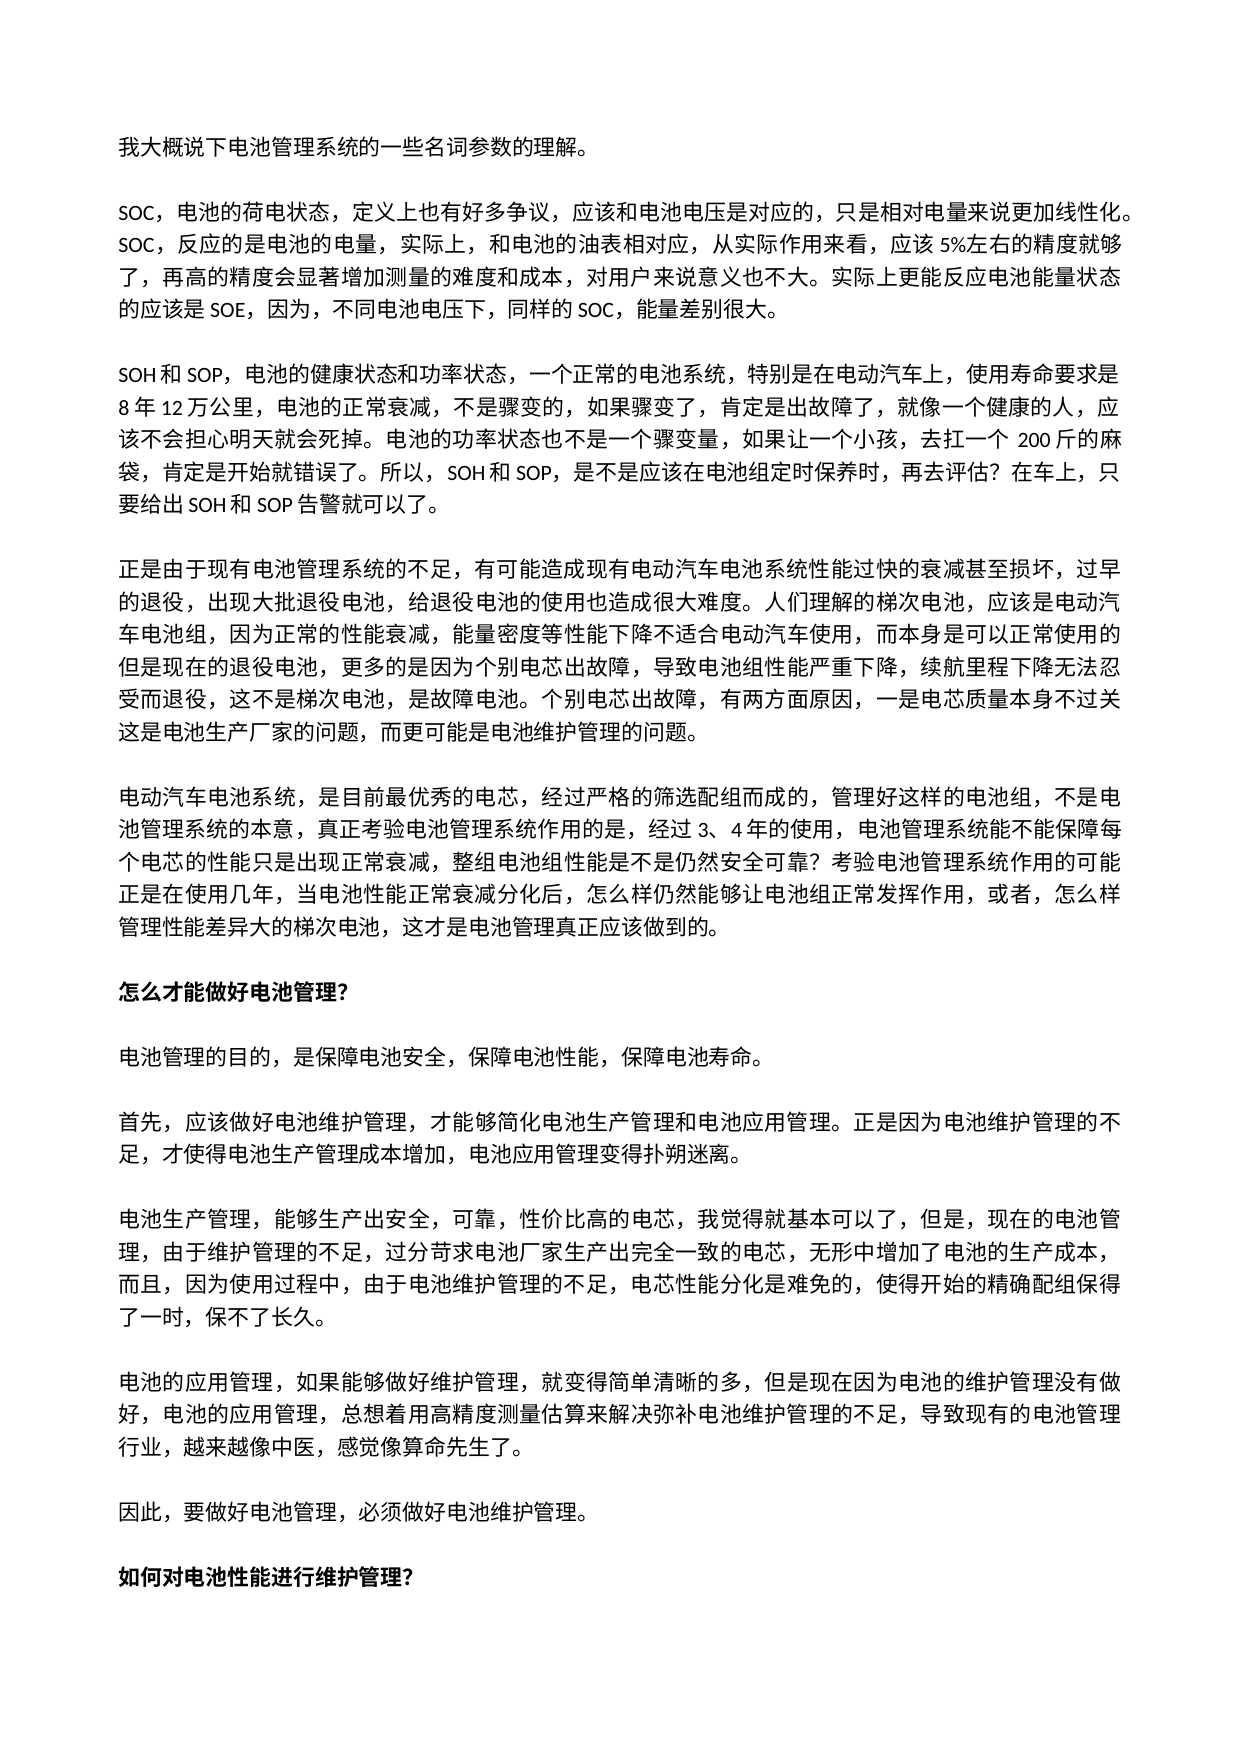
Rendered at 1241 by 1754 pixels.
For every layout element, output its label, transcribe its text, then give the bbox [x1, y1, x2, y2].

text 正是由于现有电池管理系统的不足，有可能造成现有电动汽车电池系统性能过快的衰减甚至损坏，过早的退役，出现大批退役电池，给退役电池的使用也造成很大难度。人们理解的梯次电池，应该是电动汽车电池组，因为正常的性能衰减，能量密度等性能下降不适合电动汽车使用，而本身是可以正常使用的。但是现在的退役电池，更多的是因为个别电芯出故障，导致电池组性能严重下降，续航里程下降无法忍受而退役，这不是梯次电池，是故障电池。个别电芯出故障，有两方面原因，一是电芯质量本身不过关，这是电池生产厂家的问题，而更可能是电池维护管理的问题。 [118, 552, 1122, 747]
text SOC，电池的荷电状态，定义上也有好多争议，应该和电池电压是对应的，只是相对电量来说更加线性化。SOC，反应的是电池的电量，实际上，和电池的油表相对应，从实际作用来看，应该5%左右的精度就够了，再高的精度会显著增加测量的难度和成本，对用户来说意义也不大。实际上更能反应电池能量状态的应该是SOE，因为，不同电池电压下，同样的SOC，能量差别很大。 [118, 194, 1122, 324]
text 电池生产管理，能够生产出安全，可靠，性价比高的电芯，我觉得就基本可以了，但是，现在的电池管理，由于维护管理的不足，过分苛求电池厂家生产出完全一致的电芯，无形中增加了电池的生产成本，而且，因为使用过程中，由于电池维护管理的不足，电芯性能分化是难免的，使得开始的精确配组保得了一时，保不了长久。 [118, 1202, 1122, 1332]
text 因此，要做好电池管理，必须做好电池维护管理。 [118, 1494, 1122, 1527]
text 电动汽车电池系统，是目前最优秀的电芯，经过严格的筛选配组而成的，管理好这样的电池组，不是电池管理系统的本意，真正考验电池管理系统作用的是，经过3、4年的使用，电池管理系统能不能保障每个电芯的性能只是出现正常衰减，整组电池组性能是不是仍然安全可靠？考验电池管理系统作用的可能正是在使用几年，当电池性能正常衰减分化后，怎么样仍然能够让电池组正常发挥作用，或者，怎么样管理性能差异大的梯次电池，这才是电池管理真正应该做到的。 [118, 779, 1122, 942]
text SOH和SOP，电池的健康状态和功率状态，一个正常的电池系统，特别是在电动汽车上，使用寿命要求是8年12万公里，电池的正常衰减，不是骤变的，如果骤变了，肯定是出故障了，就像一个健康的人，应该不会担心明天就会死掉。电池的功率状态也不是一个骤变量，如果让一个小孩，去扛一个200斤的麻袋，肯定是开始就错误了。所以，SOH和SOP，是不是应该在电池组定时保养时，再去评估？在车上，只要给出SOH和SOP告警就可以了。 [118, 357, 1122, 519]
text 如何对电池性能进行维护管理？ [118, 1559, 1122, 1592]
text 电池管理的目的，是保障电池安全，保障电池性能，保障电池寿命。 [118, 1039, 1122, 1072]
text 我大概说下电池管理系统的一些名词参数的理解。 [118, 129, 1122, 162]
text 怎么才能做好电池管理？ [118, 974, 1122, 1007]
text 首先，应该做好电池维护管理，才能够简化电池生产管理和电池应用管理。正是因为电池维护管理的不足，才使得电池生产管理成本增加，电池应用管理变得扑朔迷离。 [118, 1104, 1122, 1169]
text 电池的应用管理，如果能够做好维护管理，就变得简单清晰的多，但是现在因为电池的维护管理没有做好，电池的应用管理，总想着用高精度测量估算来解决弥补电池维护管理的不足，导致现有的电池管理行业，越来越像中医，感觉像算命先生了。 [118, 1364, 1122, 1462]
